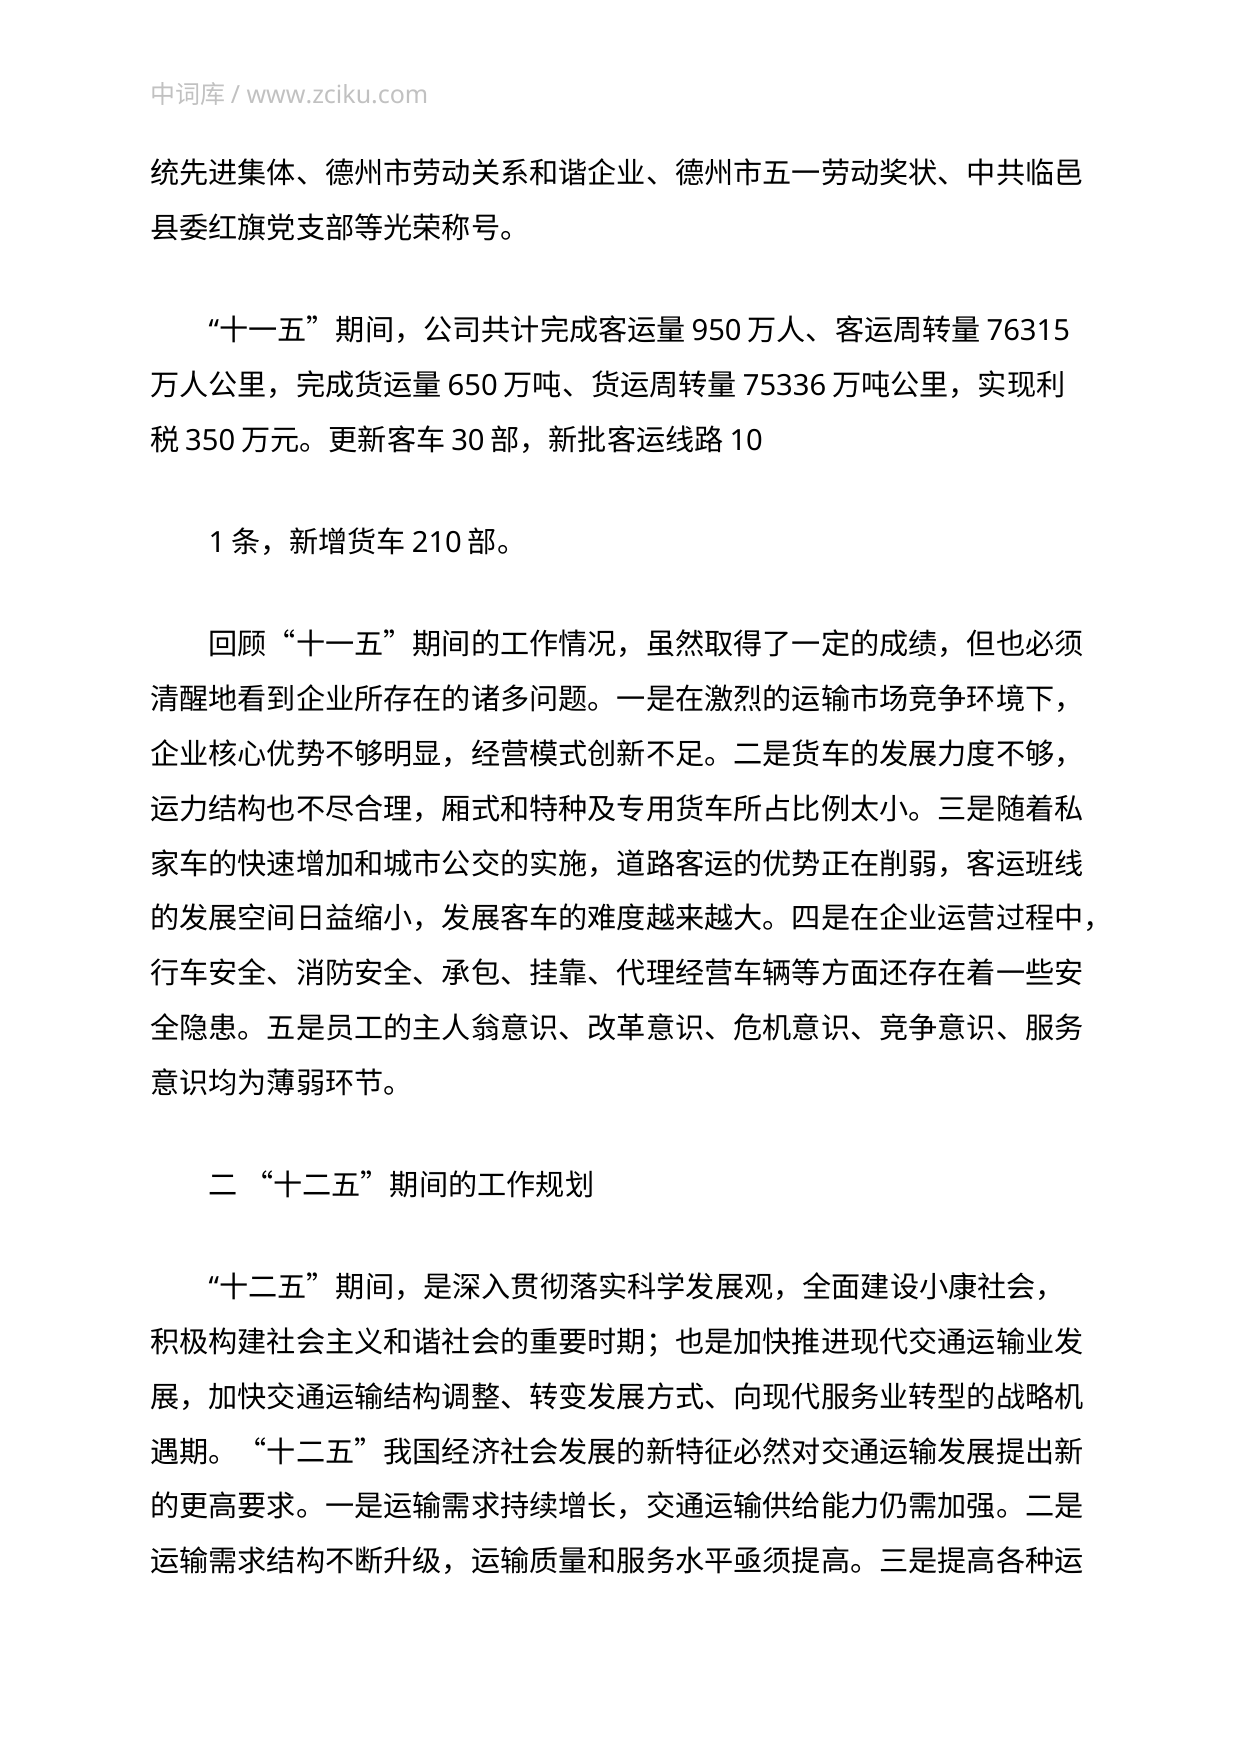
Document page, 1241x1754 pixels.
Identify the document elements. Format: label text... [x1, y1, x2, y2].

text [150, 1263, 1090, 1580]
text 回顾“十一五”期间的工作情况，虽然取得了一定的成绩，但也必须清醒地看到企业所存在的诸多问题。一是在激烈的运输市场竞争环境下，企业核心优势不够明显，经营模式创新不足。二是货车的发展力度不够，运力结构也不尽合理，厢式和特种及专用货车所占比例太小。三是随着私家车的快速增加和城市公交的实施，道路客运的优势正在削弱，客运班线的发展空间日益缩小，发展客车的难度越来越大。四是在企业运营过程中，行车安全、消防安全、承包、挂靠、代理经营车辆等方面还存在着一些安全隐患。五是员工的主人翁意识、改革意识、危机意识、竞争意识、服务意识均为薄弱环节。 [150, 621, 1090, 1102]
text 二 “十二五”期间的工作规划 [150, 1162, 1090, 1204]
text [150, 150, 1090, 247]
text “十一五”期间，公司共计完成客运量950万人、客运周转量76315万人公里，完成货运量650万吨、货运周转量75336万吨公里，实现利税350万元。更新客车30部，新批客运线路10 [150, 307, 1090, 459]
text 1条，新增货车210部。 [150, 519, 1090, 561]
